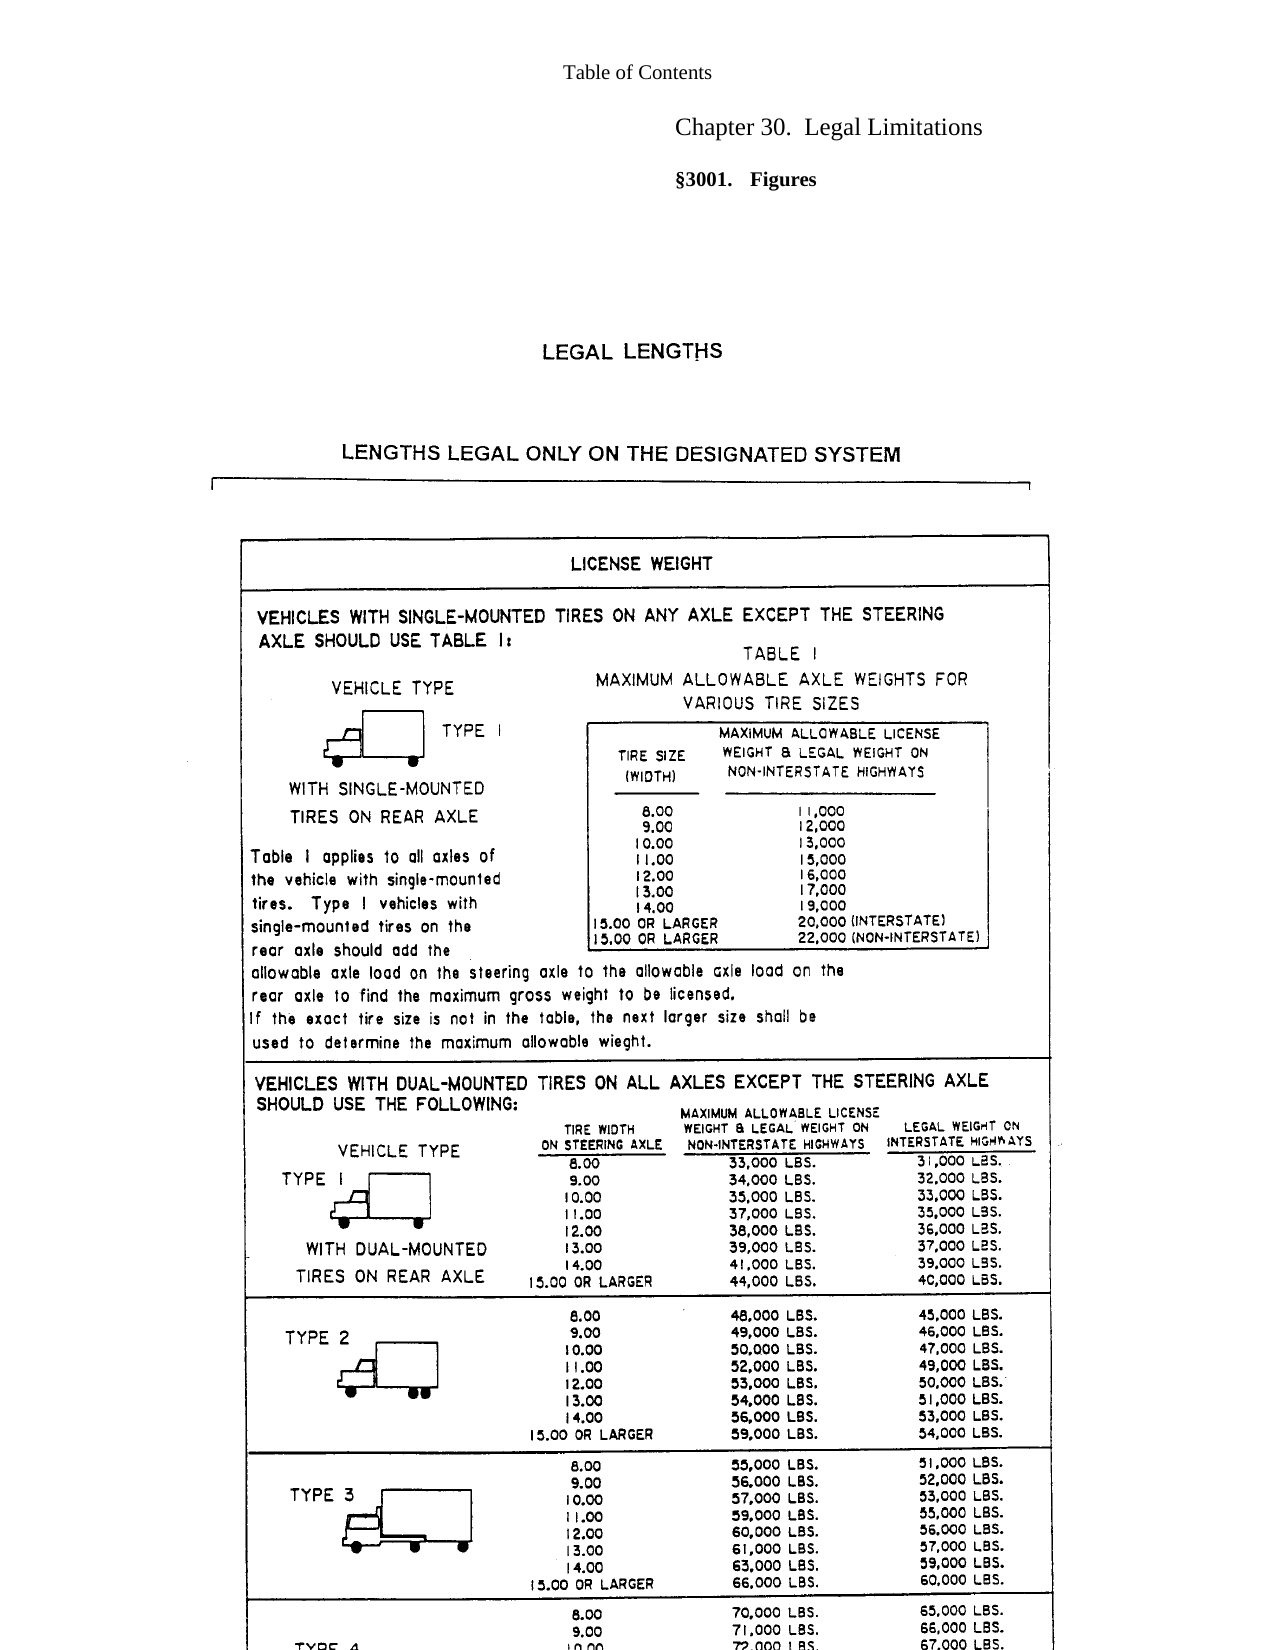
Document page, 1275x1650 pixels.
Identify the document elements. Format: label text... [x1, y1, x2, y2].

text §3001. Figures [675, 166, 1185, 191]
picture [180, 323, 1085, 1650]
text Chapter 30. Legal Limitations [675, 112, 1185, 141]
